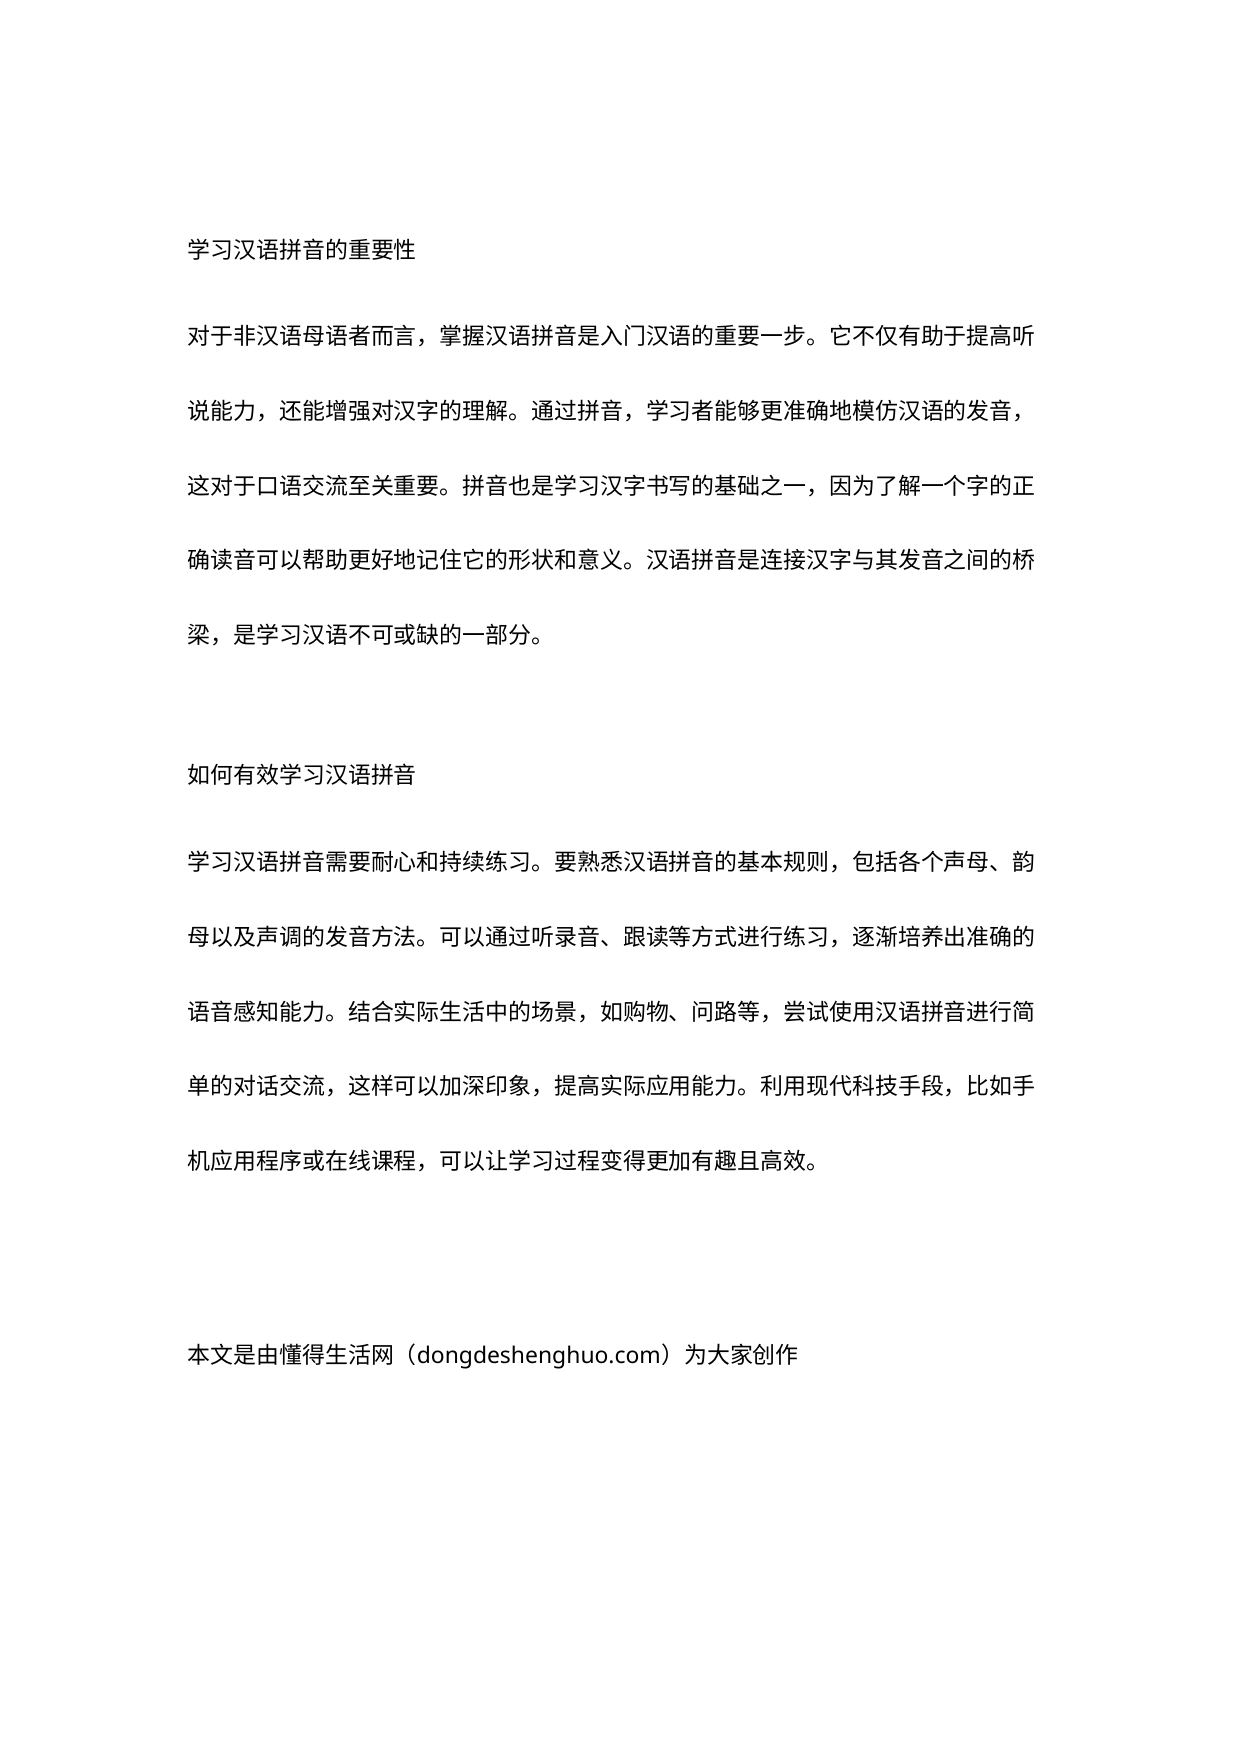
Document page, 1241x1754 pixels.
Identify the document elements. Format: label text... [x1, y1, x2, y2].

text 本文是由懂得生活网（dongdeshenghuo.com）为大家创作 [187, 1321, 1053, 1386]
text 对于非汉语母语者而言，掌握汉语拼音是入门汉语的重要一步。它不仅有助于提高听说能力，还能增强对汉字的理解。通过拼音，学习者能够更准确地模仿汉语的发音，这对于口语交流至关重要。拼音也是学习汉字书写的基础之一，因为了解一个字的正确读音可以帮助更好地记住它的形状和意义。汉语拼音是连接汉字与其发音之间的桥梁，是学习汉语不可或缺的一部分。 [187, 302, 1053, 666]
text 如何有效学习汉语拼音 [187, 742, 1053, 807]
text 学习汉语拼音需要耐心和持续练习。要熟悉汉语拼音的基本规则，包括各个声母、韵母以及声调的发音方法。可以通过听录音、跟读等方式进行练习，逐渐培养出准确的语音感知能力。结合实际生活中的场景，如购物、问路等，尝试使用汉语拼音进行简单的对话交流，这样可以加深印象，提高实际应用能力。利用现代科技手段，比如手机应用程序或在线课程，可以让学习过程变得更加有趣且高效。 [187, 828, 1053, 1192]
text 学习汉语拼音的重要性 [187, 216, 1053, 281]
